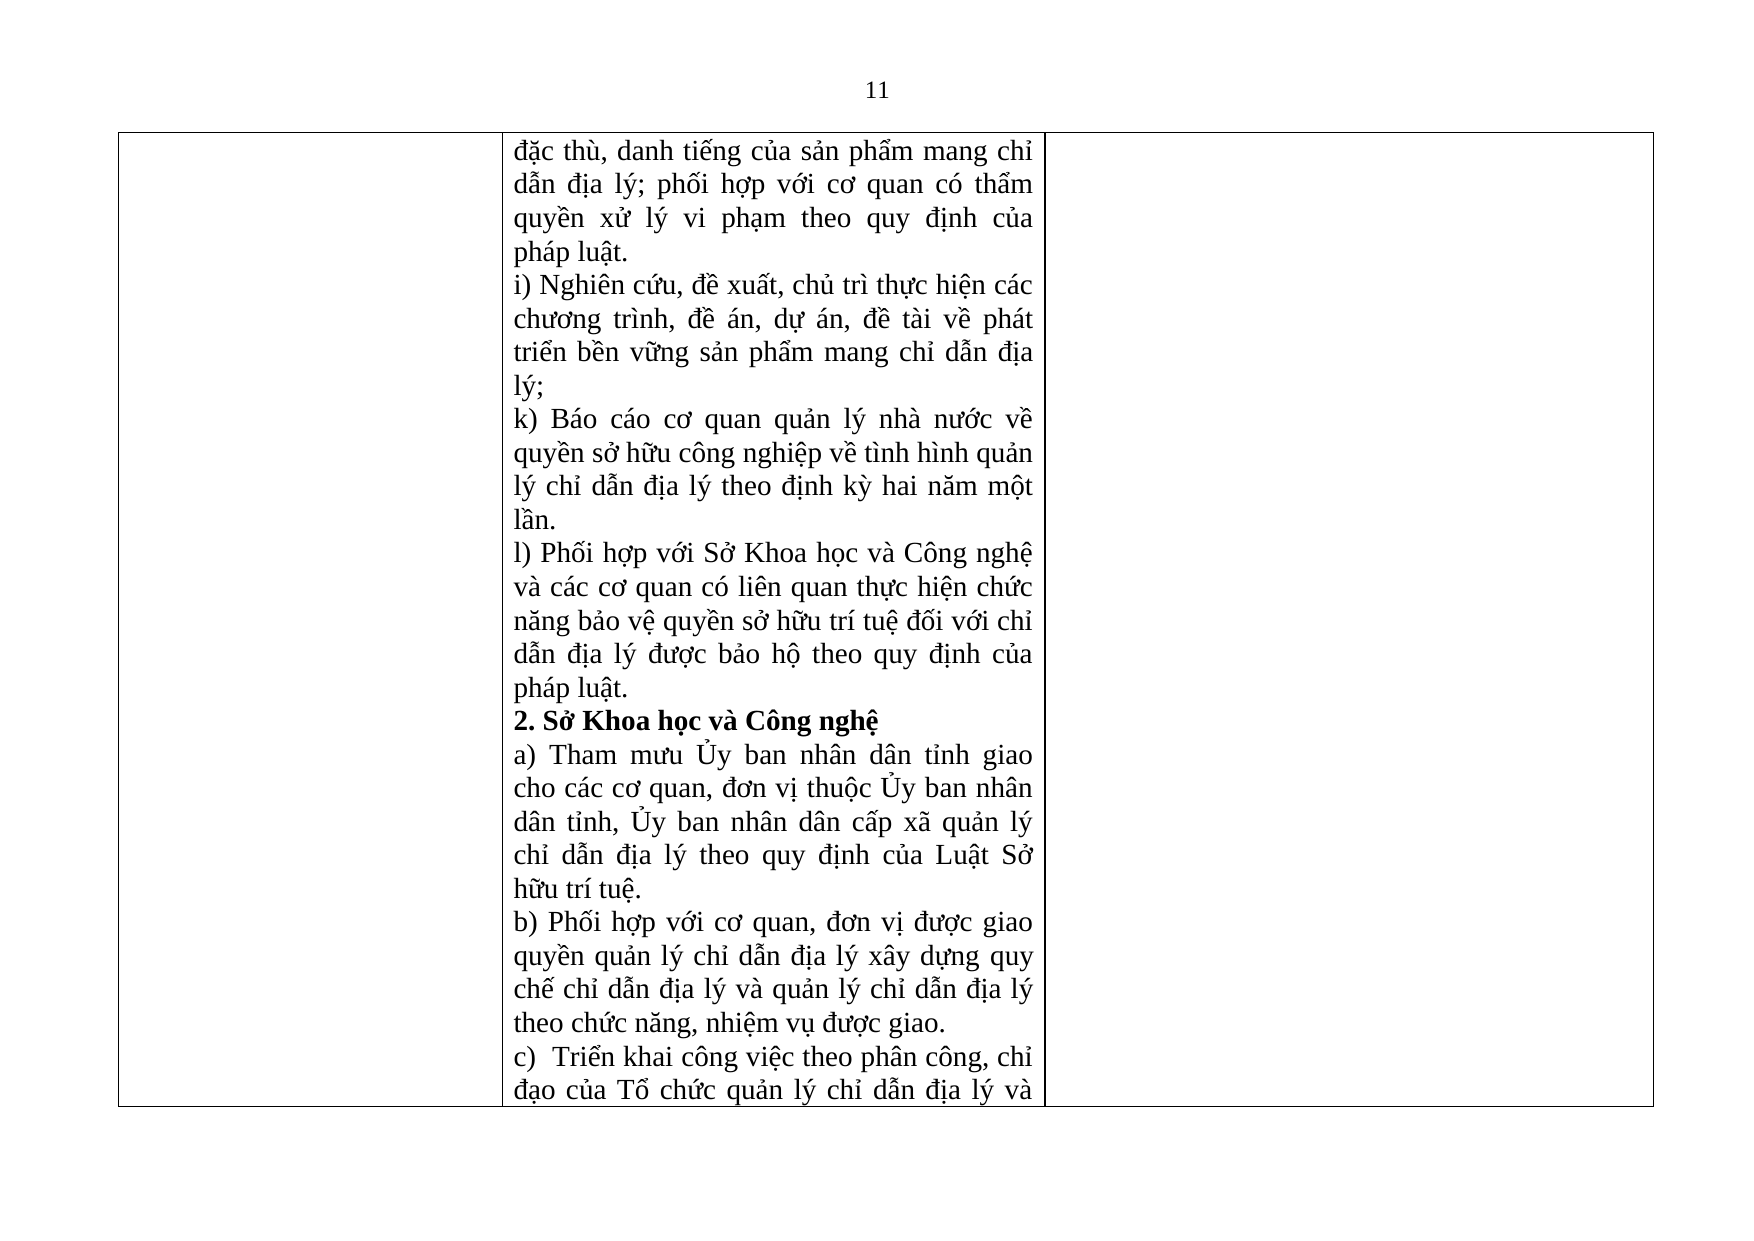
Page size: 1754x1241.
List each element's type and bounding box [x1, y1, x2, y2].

table_cell [503, 133, 1044, 1106]
table_cell [1046, 133, 1653, 1106]
table_cell [119, 133, 502, 1106]
